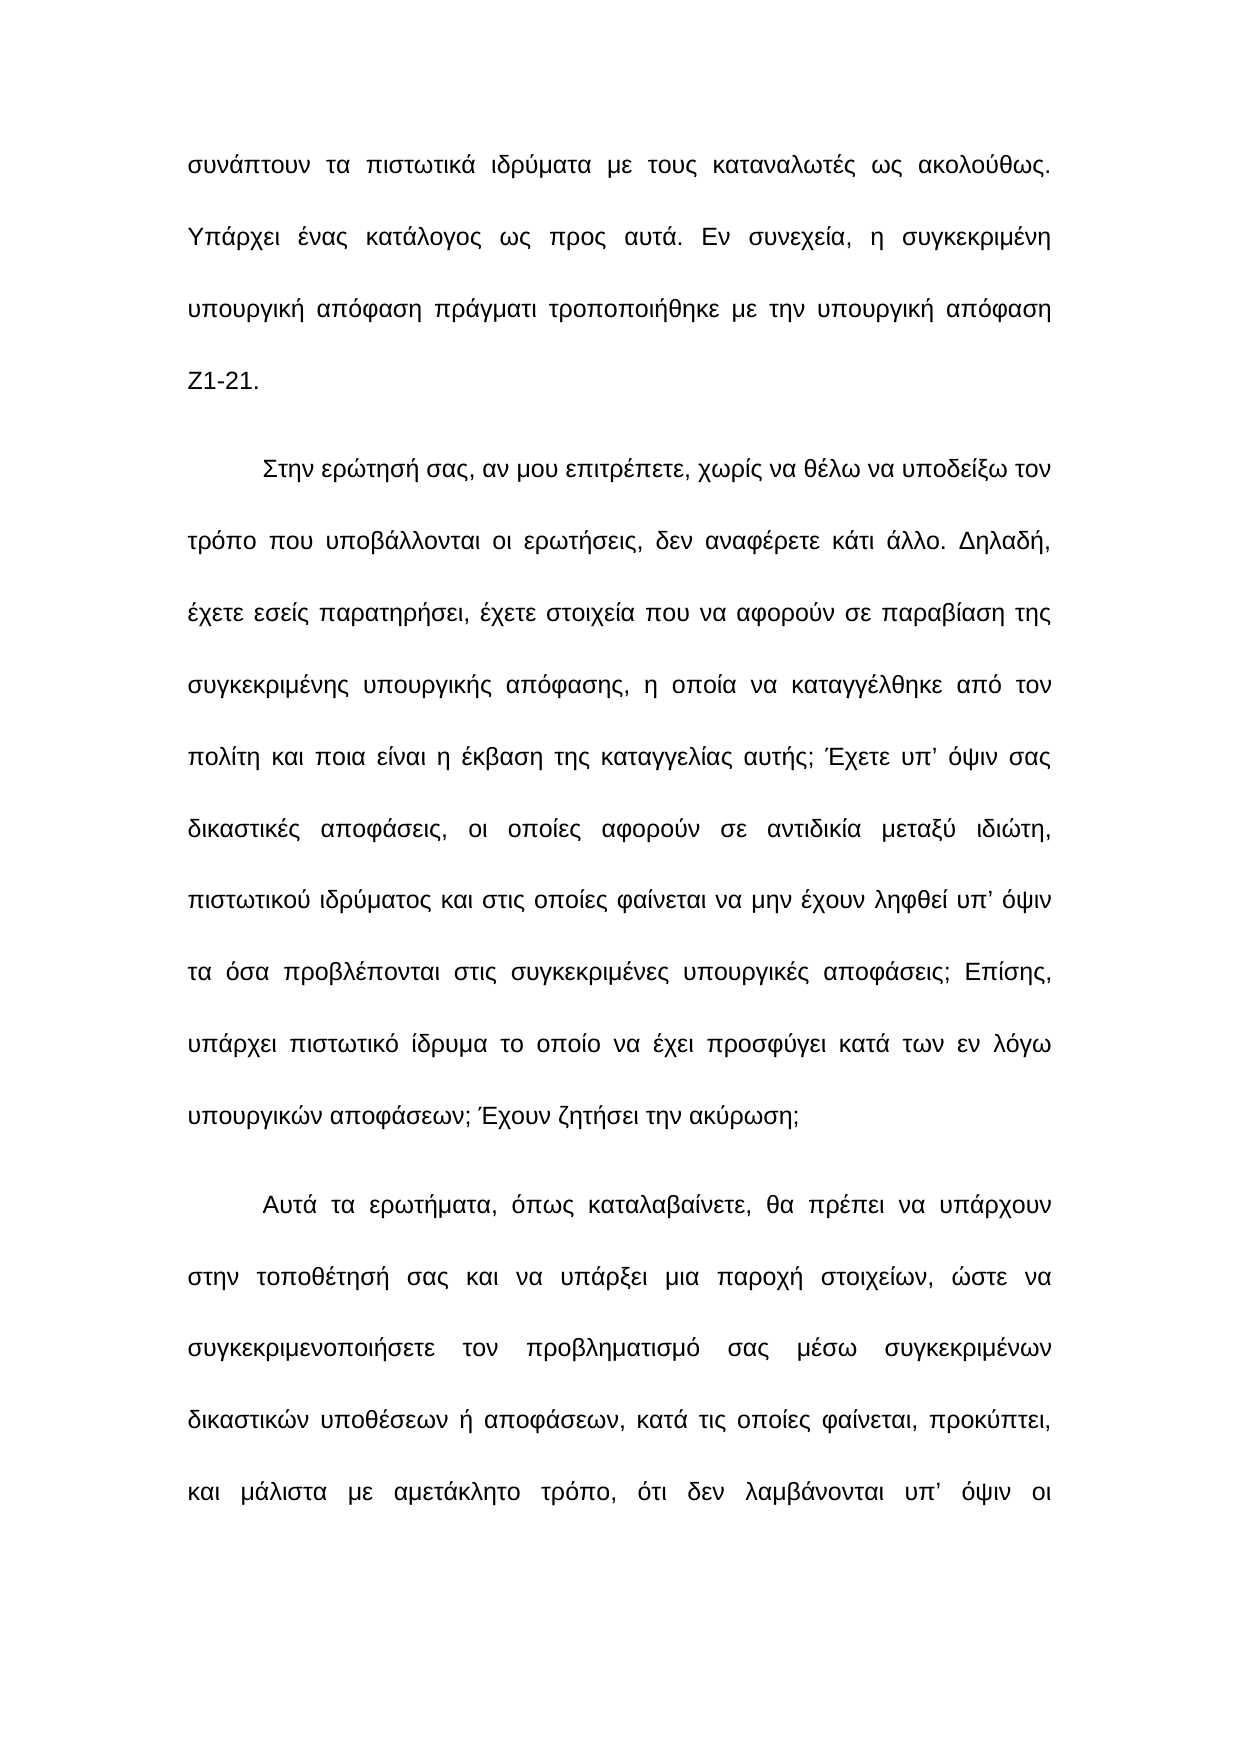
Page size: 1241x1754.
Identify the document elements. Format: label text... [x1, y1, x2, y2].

text Στην ερώτησή σας, αν μου επιτρέπετε, χωρίς να θέλω να υποδείξω τον τρόπο που υποβάλλονται οι ερωτήσεις, δεν αναφέρετε κάτι άλλο. Δηλαδή, έχετε εσείς παρατηρήσει, έχετε στοιχεία που να αφορούν σε παραβίαση της συγκεκριμένης υπουργικής απόφασης, η οποία να καταγγέλθηκε από τον πολίτη και ποια είναι η έκβαση της καταγγελίας αυτής; Έχετε υπ’ όψιν σας δικαστικές αποφάσεις, οι οποίες αφορούν σε αντιδικία μεταξύ ιδιώτη, πιστωτικού ιδρύματος και στις οποίες φαίνεται να μην έχουν ληφθεί υπ’ όψιν τα όσα προβλέπονται στις συγκεκριμένες υπουργικές αποφάσεις; Επίσης, υπάρχει πιστωτικό ίδρυμα το οποίο να έχει προσφύγει κατά των εν λόγω υπουργικών αποφάσεων; Έχουν ζητήσει την ακύρωση; [187, 454, 1053, 1130]
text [187, 1189, 1053, 1506]
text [187, 150, 1053, 394]
